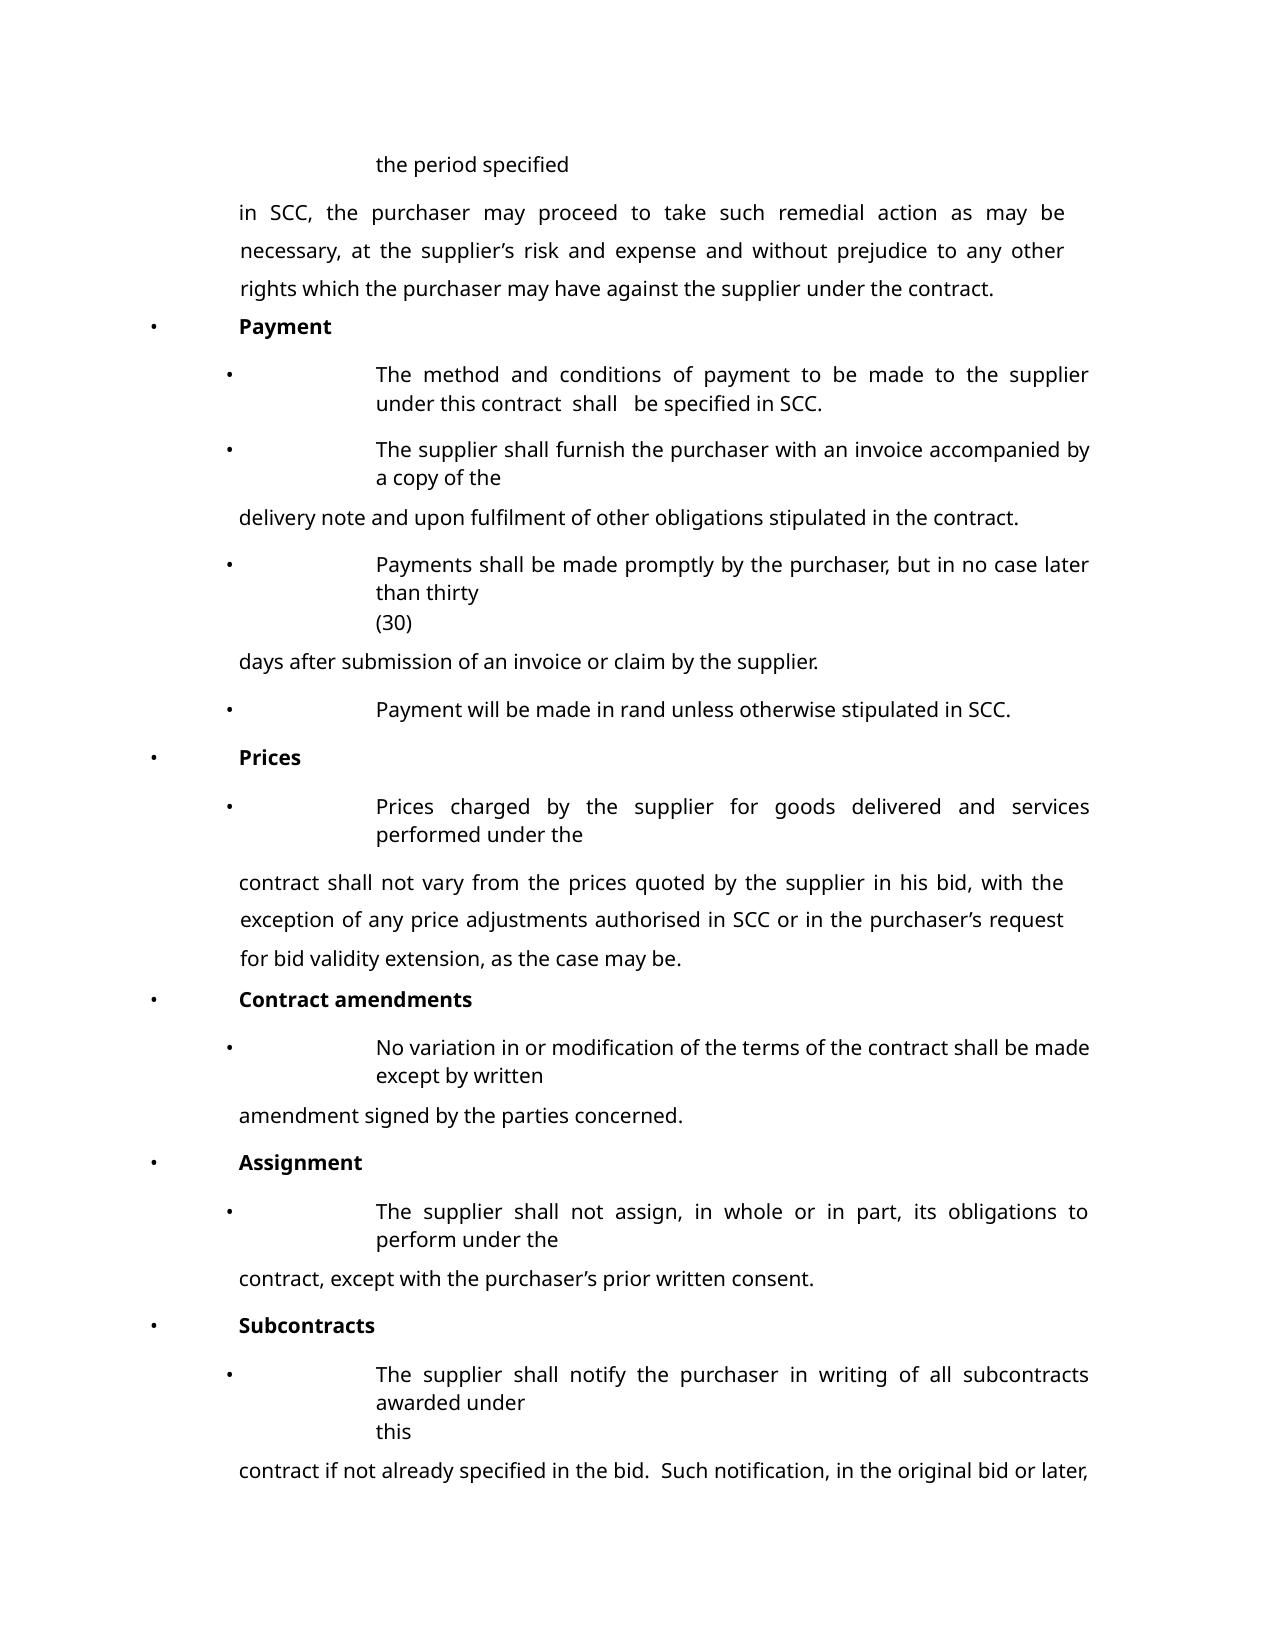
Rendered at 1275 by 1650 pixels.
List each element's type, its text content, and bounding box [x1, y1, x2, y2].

list The supplier shall not assign, in whole or in part, its obligations to perform under the [226, 1197, 1090, 1253]
list Subcontracts [150, 1311, 1125, 1339]
list Payment will be made in rand unless otherwise stipulated in SCC. [226, 694, 1090, 723]
text (30) [376, 607, 1090, 636]
list Payments shall be made promptly by the purchaser, but in no case later than thirty [226, 550, 1090, 606]
text this [376, 1417, 1090, 1445]
text contract shall not vary from the prices quoted by the supplier in his bid, with the exception of any price adjustments authorised in SCC or in the purchaser’s request for bid validity extension, as the case may be. [239, 859, 1065, 973]
list Assignment [150, 1148, 1125, 1176]
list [226, 150, 1090, 178]
list Contract amendments [150, 985, 1125, 1013]
text contract, except with the purchaser’s prior written consent. [239, 1264, 1090, 1292]
list Payment [150, 312, 1125, 340]
list The method and conditions of payment to be made to the supplier under this contract shall be specified in SCC. [226, 360, 1090, 417]
text days after submission of an invoice or claim by the supplier. [239, 647, 1090, 675]
list Prices charged by the supplier for goods delivered and services performed under the [226, 792, 1090, 848]
text amendment signed by the parties concerned. [239, 1101, 1090, 1129]
list The supplier shall notify the purchaser in writing of all subcontracts awarded under [226, 1359, 1090, 1416]
list The supplier shall furnish the purchaser with an invoice accompanied by a copy of the [226, 435, 1090, 491]
text in SCC, the purchaser may proceed to take such remedial action as may be necessary, at the supplier’s risk and expense and without prejudice to any other rights which the purchaser may have against the supplier under the contract. [239, 189, 1066, 304]
text delivery note and upon fulfilment of other obligations stipulated in the contract. [239, 503, 1090, 531]
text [239, 1456, 1090, 1484]
list Prices [150, 743, 1125, 771]
list No variation in or modification of the terms of the contract shall be made except by written [226, 1033, 1090, 1089]
